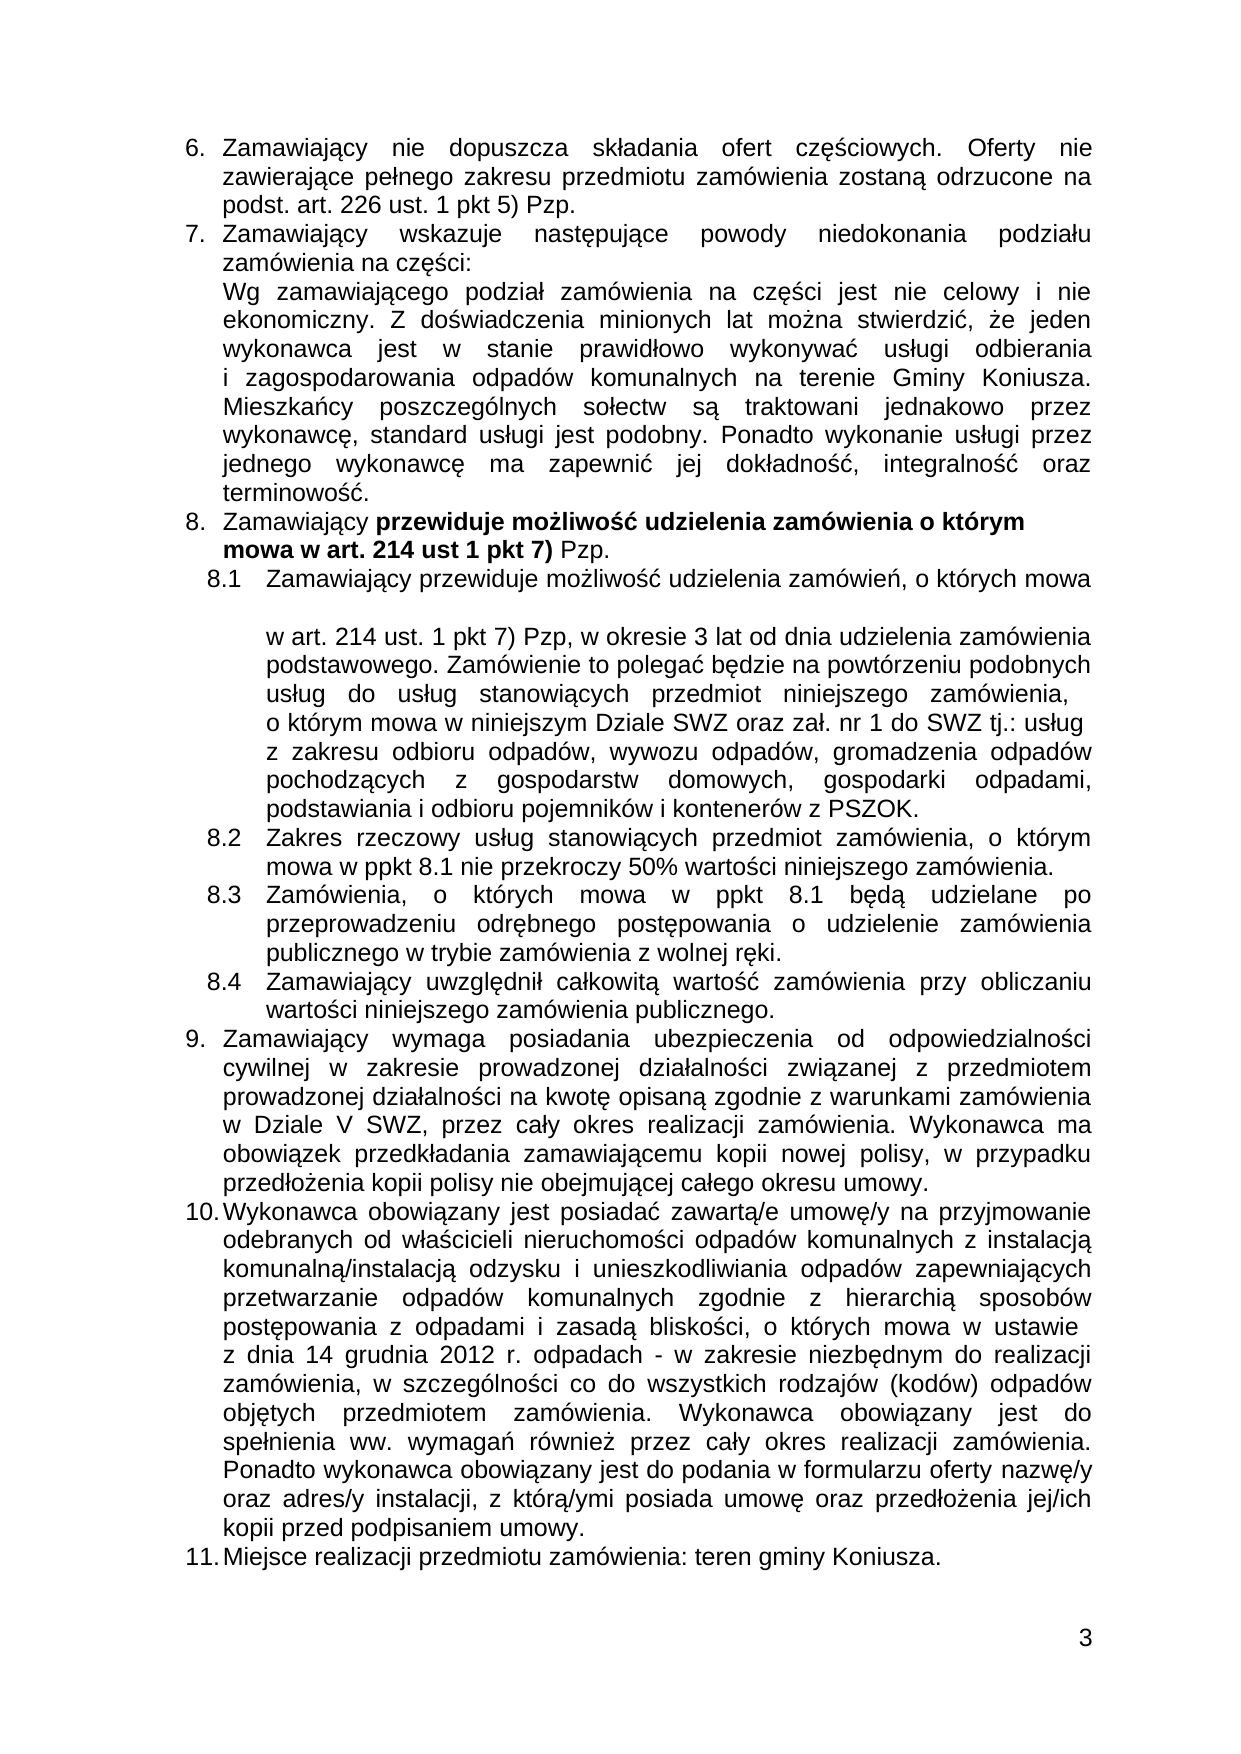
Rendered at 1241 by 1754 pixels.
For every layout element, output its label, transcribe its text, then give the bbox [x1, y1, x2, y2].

list Zamawiający przewiduje możliwość udzielenia zamówień, o których mowa w art. 214 ust. 1 pkt 7) Pzp, w okresie 3 lat od dnia udzielenia zamówienia podstawowego. Zamówienie to polegać będzie na powtórzeniu podobnych usług do usług stanowiących przedmiot niniejszego zamówienia, o którym mowa w niniejszym Dziale SWZ oraz zał. nr 1 do SWZ tj.: usług z zakresu odbioru odpadów, wywozu odpadów, gromadzenia odpadów pochodzących z gospodarstw domowych, gospodarki odpadami, podstawiania i odbioru pojemników i kontenerów z PSZOK. [207, 564, 1093, 823]
list Zamawiający wskazuje następujące powody niedokonania podziału zamówienia na części: [185, 219, 1093, 277]
list Zamawiający nie dopuszcza składania ofert częściowych. Oferty nie zawierające pełnego zakresu przedmiotu zamówienia zostaną odrzucone na podst. art. 226 ust. 1 pkt 5) Pzp. [185, 133, 1093, 219]
list Zamówienia, o których mowa w ppkt 8.1 będą udzielane po przeprowadzeniu odrębnego postępowania o udzielenie zamówienia publicznego w trybie zamówienia z wolnej ręki. [207, 880, 1093, 967]
list Zamawiający przewiduje możliwość udzielenia zamówienia o którym mowa w art. 214 ust 1 pkt 7) Pzp. [185, 507, 1093, 564]
list Zakres rzeczowy usług stanowiących przedmiot zamówienia, o którym mowa w ppkt 8.1 nie przekroczy 50% wartości niniejszego zamówienia. [207, 823, 1093, 880]
list Wykonawca obowiązany jest posiadać zawartą/e umowę/y na przyjmowanie odebranych od właścicieli nieruchomości odpadów komunalnych z instalacją komunalną/instalacją odzysku i unieszkodliwiania odpadów zapewniających przetwarzanie odpadów komunalnych zgodnie z hierarchią sposobów postępowania z odpadami i zasadą bliskości, o których mowa w ustawie z dnia 14 grudnia 2012 r. odpadach - w zakresie niezbędnym do realizacji zamówienia, w szczególności co do wszystkich rodzajów (kodów) odpadów objętych przedmiotem zamówienia. Wykonawca obowiązany jest do spełnienia ww. wymagań również przez cały okres realizacji zamówienia. Ponadto wykonawca obowiązany jest do podania w formularzu oferty nazwę/y oraz adres/y instalacji, z którą/ymi posiada umowę oraz przedłożenia jej/ich kopii przed podpisaniem umowy. [185, 1197, 1093, 1542]
list Zamawiający uwzględnił całkowitą wartość zamówienia przy obliczaniu wartości niniejszego zamówienia publicznego. [207, 967, 1093, 1024]
list Wg zamawiającego podział zamówienia na części jest nie celowy i nie ekonomiczny. Z doświadczenia minionych lat można stwierdzić, że jeden wykonawca jest w stanie prawidłowo wykonywać usługi odbierania i zagospodarowania odpadów komunalnych na terenie Gminy Koniusza. Mieszkańcy poszczególnych sołectw są traktowani jednakowo przez wykonawcę, standard usługi jest podobny. Ponadto wykonanie usługi przez jednego wykonawcę ma zapewnić jej dokładność, integralność oraz terminowość. [223, 277, 1093, 507]
list Miejsce realizacji przedmiotu zamówienia: teren gminy Koniusza. [185, 1542, 1093, 1570]
list Zamawiający wymaga posiadania ubezpieczenia od odpowiedzialności cywilnej w zakresie prowadzonej działalności związanej z przedmiotem prowadzonej działalności na kwotę opisaną zgodnie z warunkami zamówienia w Dziale V SWZ, przez cały okres realizacji zamówienia. Wykonawca ma obowiązek przedkładania zamawiającemu kopii nowej polisy, w przypadku przedłożenia kopii polisy nie obejmującej całego okresu umowy. [185, 1024, 1093, 1197]
